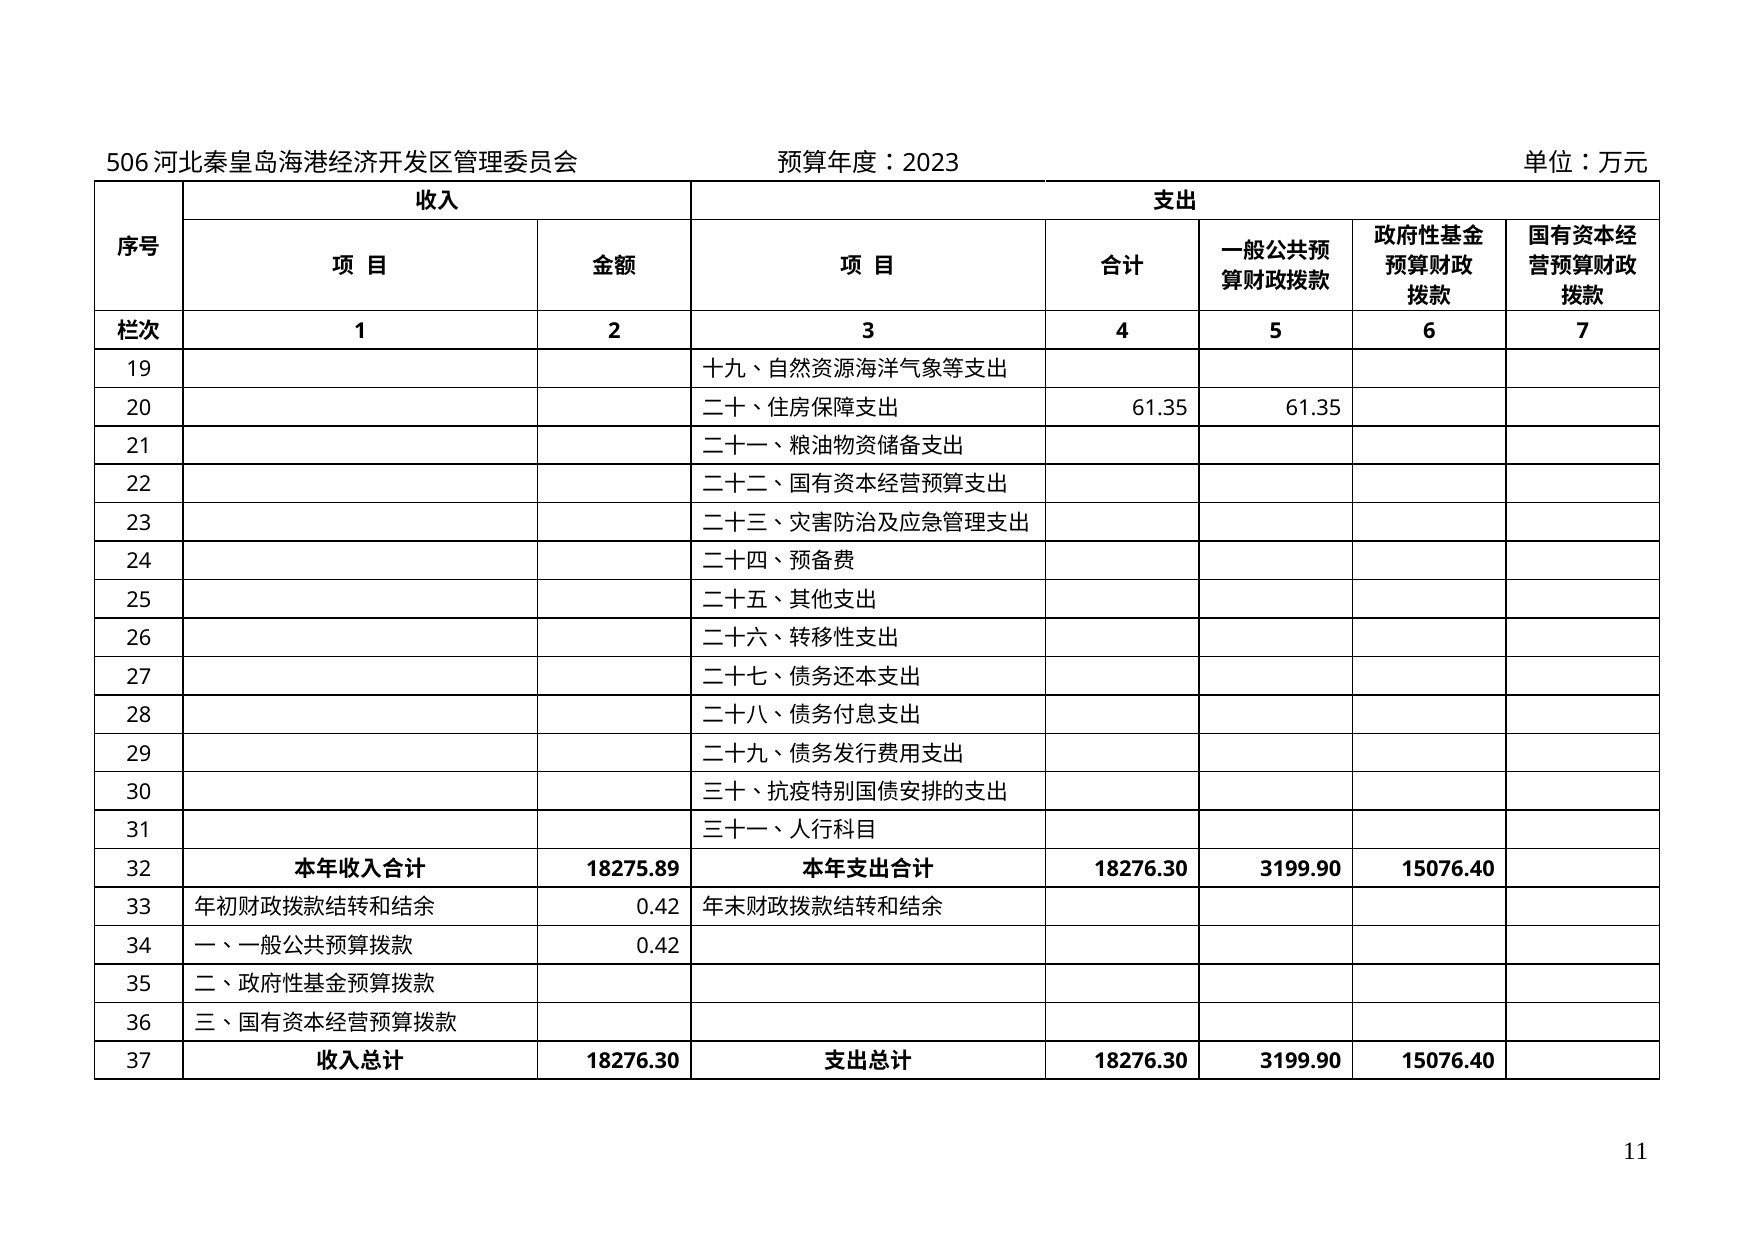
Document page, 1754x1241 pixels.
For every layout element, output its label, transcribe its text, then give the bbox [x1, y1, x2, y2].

table_cell [1200, 580, 1352, 617]
table_cell 15076.40 [1353, 849, 1505, 886]
table_cell [184, 811, 537, 848]
table_cell [1353, 772, 1505, 809]
table_cell [538, 657, 690, 694]
table_cell 23 [95, 503, 182, 540]
table_cell [1200, 465, 1352, 502]
table_cell 18276.30 [1046, 849, 1198, 886]
table_cell [1353, 388, 1505, 425]
table_cell 24 [95, 542, 182, 579]
table_cell [1046, 542, 1198, 579]
table_cell [1200, 619, 1352, 656]
table_cell [1353, 734, 1505, 771]
table_cell [1200, 772, 1352, 809]
table_cell [1507, 580, 1659, 617]
table_cell [1200, 657, 1352, 694]
table_cell 1 [184, 311, 537, 348]
table_cell 37 [95, 1042, 182, 1078]
table_cell [538, 734, 690, 771]
table_cell [1200, 696, 1352, 732]
table_cell [1507, 811, 1659, 848]
table_cell 36 [95, 1003, 182, 1040]
table_cell 政府性基金预算财政 拨款 [1353, 220, 1505, 309]
table_cell 61.35 [1046, 388, 1198, 425]
table_cell [1200, 1003, 1352, 1040]
table_cell 二十四、预备费 [692, 542, 1045, 579]
table_cell 61.35 [1200, 388, 1352, 425]
table_cell 32 [95, 849, 182, 886]
table_cell 三、国有资本经营预算拨款 [184, 1003, 537, 1040]
table_cell 20 [95, 388, 182, 425]
table_header 单位：万元 [1046, 143, 1659, 180]
table_cell [184, 427, 537, 463]
table_cell [538, 388, 690, 425]
table_cell 26 [95, 619, 182, 656]
table_cell [1507, 427, 1659, 463]
table_cell [538, 350, 690, 386]
table_cell 3199.90 [1200, 1042, 1352, 1078]
table_cell [184, 657, 537, 694]
table_cell [1046, 811, 1198, 848]
table_cell [1046, 772, 1198, 809]
table_cell [1353, 619, 1505, 656]
table_cell [1507, 1003, 1659, 1040]
table_cell [1046, 734, 1198, 771]
table_cell 22 [95, 465, 182, 502]
table_cell [1046, 503, 1198, 540]
table_cell [538, 696, 690, 732]
table_cell [538, 580, 690, 617]
table_cell 三十一、人行科目 [692, 811, 1045, 848]
table_cell [1507, 965, 1659, 1001]
table_cell 十九、自然资源海洋气象等支出 [692, 350, 1045, 386]
table_cell [1046, 657, 1198, 694]
table_cell 栏次 [95, 311, 182, 348]
table_cell [1507, 388, 1659, 425]
table_cell [1200, 427, 1352, 463]
table_cell 27 [95, 657, 182, 694]
table_cell 6 [1353, 311, 1505, 348]
table_cell [538, 427, 690, 463]
table_cell 28 [95, 696, 182, 732]
table_cell 本年收入合计 [184, 849, 537, 886]
table_cell 一、一般公共预算拨款 [184, 926, 537, 963]
table_cell [538, 503, 690, 540]
table_header 预算年度：2023 [692, 143, 1045, 180]
table_cell [1200, 888, 1352, 924]
table_cell 二十三、灾害防治及应急管理支出 [692, 503, 1045, 540]
table_cell [1353, 427, 1505, 463]
table_cell [1353, 888, 1505, 924]
table_cell [184, 542, 537, 579]
table_cell [1507, 657, 1659, 694]
table_cell [1507, 503, 1659, 540]
table_cell [184, 696, 537, 732]
table_cell 30 [95, 772, 182, 809]
table_cell 金额 [538, 220, 690, 309]
table_cell 31 [95, 811, 182, 848]
table_cell 19 [95, 350, 182, 386]
table_cell [538, 1003, 690, 1040]
table_cell [538, 965, 690, 1001]
table_cell [692, 926, 1045, 963]
table_cell [1200, 542, 1352, 579]
table_cell [1353, 350, 1505, 386]
table_cell [1200, 965, 1352, 1001]
table_cell 3 [692, 311, 1045, 348]
table_cell [1507, 465, 1659, 502]
table_cell 34 [95, 926, 182, 963]
table_cell [538, 619, 690, 656]
table_cell [1353, 580, 1505, 617]
table_cell 三十、抗疫特别国债安排的支出 [692, 772, 1045, 809]
table_cell [1507, 849, 1659, 886]
table_cell [184, 503, 537, 540]
table_cell [1507, 734, 1659, 771]
table_cell 序号 [95, 182, 182, 309]
table_cell 年末财政拨款结转和结余 [692, 888, 1045, 924]
table_cell [1046, 465, 1198, 502]
table_cell 18276.30 [1046, 1042, 1198, 1078]
table_cell 二十五、其他支出 [692, 580, 1045, 617]
table_cell [1200, 350, 1352, 386]
table_cell [1353, 542, 1505, 579]
table_cell [1046, 580, 1198, 617]
table_cell [184, 350, 537, 386]
table_cell 35 [95, 965, 182, 1001]
table_cell [1046, 926, 1198, 963]
table_cell 2 [538, 311, 690, 348]
table_cell [184, 465, 537, 502]
table_cell 年初财政拨款结转和结余 [184, 888, 537, 924]
table_cell 二、政府性基金预算拨款 [184, 965, 537, 1001]
table_cell 33 [95, 888, 182, 924]
table_cell [1507, 1042, 1659, 1078]
table_cell 二十二、国有资本经营预算支出 [692, 465, 1045, 502]
table_cell 收入总计 [184, 1042, 537, 1078]
table_cell 二十六、转移性支出 [692, 619, 1045, 656]
table_cell 支出总计 [692, 1042, 1045, 1078]
table_cell [1046, 1003, 1198, 1040]
table_cell 二十八、债务付息支出 [692, 696, 1045, 732]
table_cell 二十、住房保障支出 [692, 388, 1045, 425]
table_cell [538, 465, 690, 502]
table_cell 0.42 [538, 888, 690, 924]
table_cell 29 [95, 734, 182, 771]
table_cell [1046, 427, 1198, 463]
table_cell [1353, 965, 1505, 1001]
table_cell [692, 1003, 1045, 1040]
table_cell 3199.90 [1200, 849, 1352, 886]
table_cell 4 [1046, 311, 1198, 348]
table_cell 本年支出合计 [692, 849, 1045, 886]
table_cell [1353, 811, 1505, 848]
table_cell 项 目 [184, 220, 537, 309]
table_cell [1046, 696, 1198, 732]
table_cell [184, 388, 537, 425]
table_cell 15076.40 [1353, 1042, 1505, 1078]
table_cell 18275.89 [538, 849, 690, 886]
table_cell [538, 772, 690, 809]
table_cell 二十七、债务还本支出 [692, 657, 1045, 694]
table_cell [1507, 772, 1659, 809]
table_cell [1353, 926, 1505, 963]
table_cell [1353, 657, 1505, 694]
table_cell [1353, 465, 1505, 502]
table_cell 二十九、债务发行费用支出 [692, 734, 1045, 771]
table_cell [1200, 734, 1352, 771]
table_cell 25 [95, 580, 182, 617]
table_cell [184, 580, 537, 617]
table_cell 7 [1507, 311, 1659, 348]
table_cell [538, 542, 690, 579]
table_cell 18276.30 [538, 1042, 690, 1078]
table_cell [184, 772, 537, 809]
table_cell [184, 619, 537, 656]
table_cell 项 目 [692, 220, 1045, 309]
table_cell [1353, 696, 1505, 732]
table_cell [1507, 350, 1659, 386]
table_cell 一般公共预算财政拨款 [1200, 220, 1352, 309]
table_cell [1200, 811, 1352, 848]
table_cell 0.42 [538, 926, 690, 963]
table_cell [1200, 926, 1352, 963]
table_cell [692, 965, 1045, 1001]
table_cell [538, 811, 690, 848]
table_cell [1507, 542, 1659, 579]
table_cell [1353, 1003, 1505, 1040]
table_cell [1046, 888, 1198, 924]
table_cell [1507, 696, 1659, 732]
table_cell [1200, 503, 1352, 540]
table_cell 二十一、粮油物资储备支出 [692, 427, 1045, 463]
table_cell [1507, 926, 1659, 963]
table_header 506河北秦皇岛海港经济开发区管理委员会 [95, 143, 690, 180]
table_cell [1046, 350, 1198, 386]
table_cell 合计 [1046, 220, 1198, 309]
table_cell [184, 734, 537, 771]
table_cell 国有资本经营预算财政拨款 [1507, 220, 1659, 309]
table_cell 21 [95, 427, 182, 463]
table_cell [1507, 888, 1659, 924]
table_cell [1507, 619, 1659, 656]
table_cell [1046, 965, 1198, 1001]
table_cell [1353, 503, 1505, 540]
table_cell 支出 [692, 182, 1659, 219]
table_cell [1046, 619, 1198, 656]
table_cell 5 [1200, 311, 1352, 348]
table_cell 收入 [184, 182, 690, 219]
